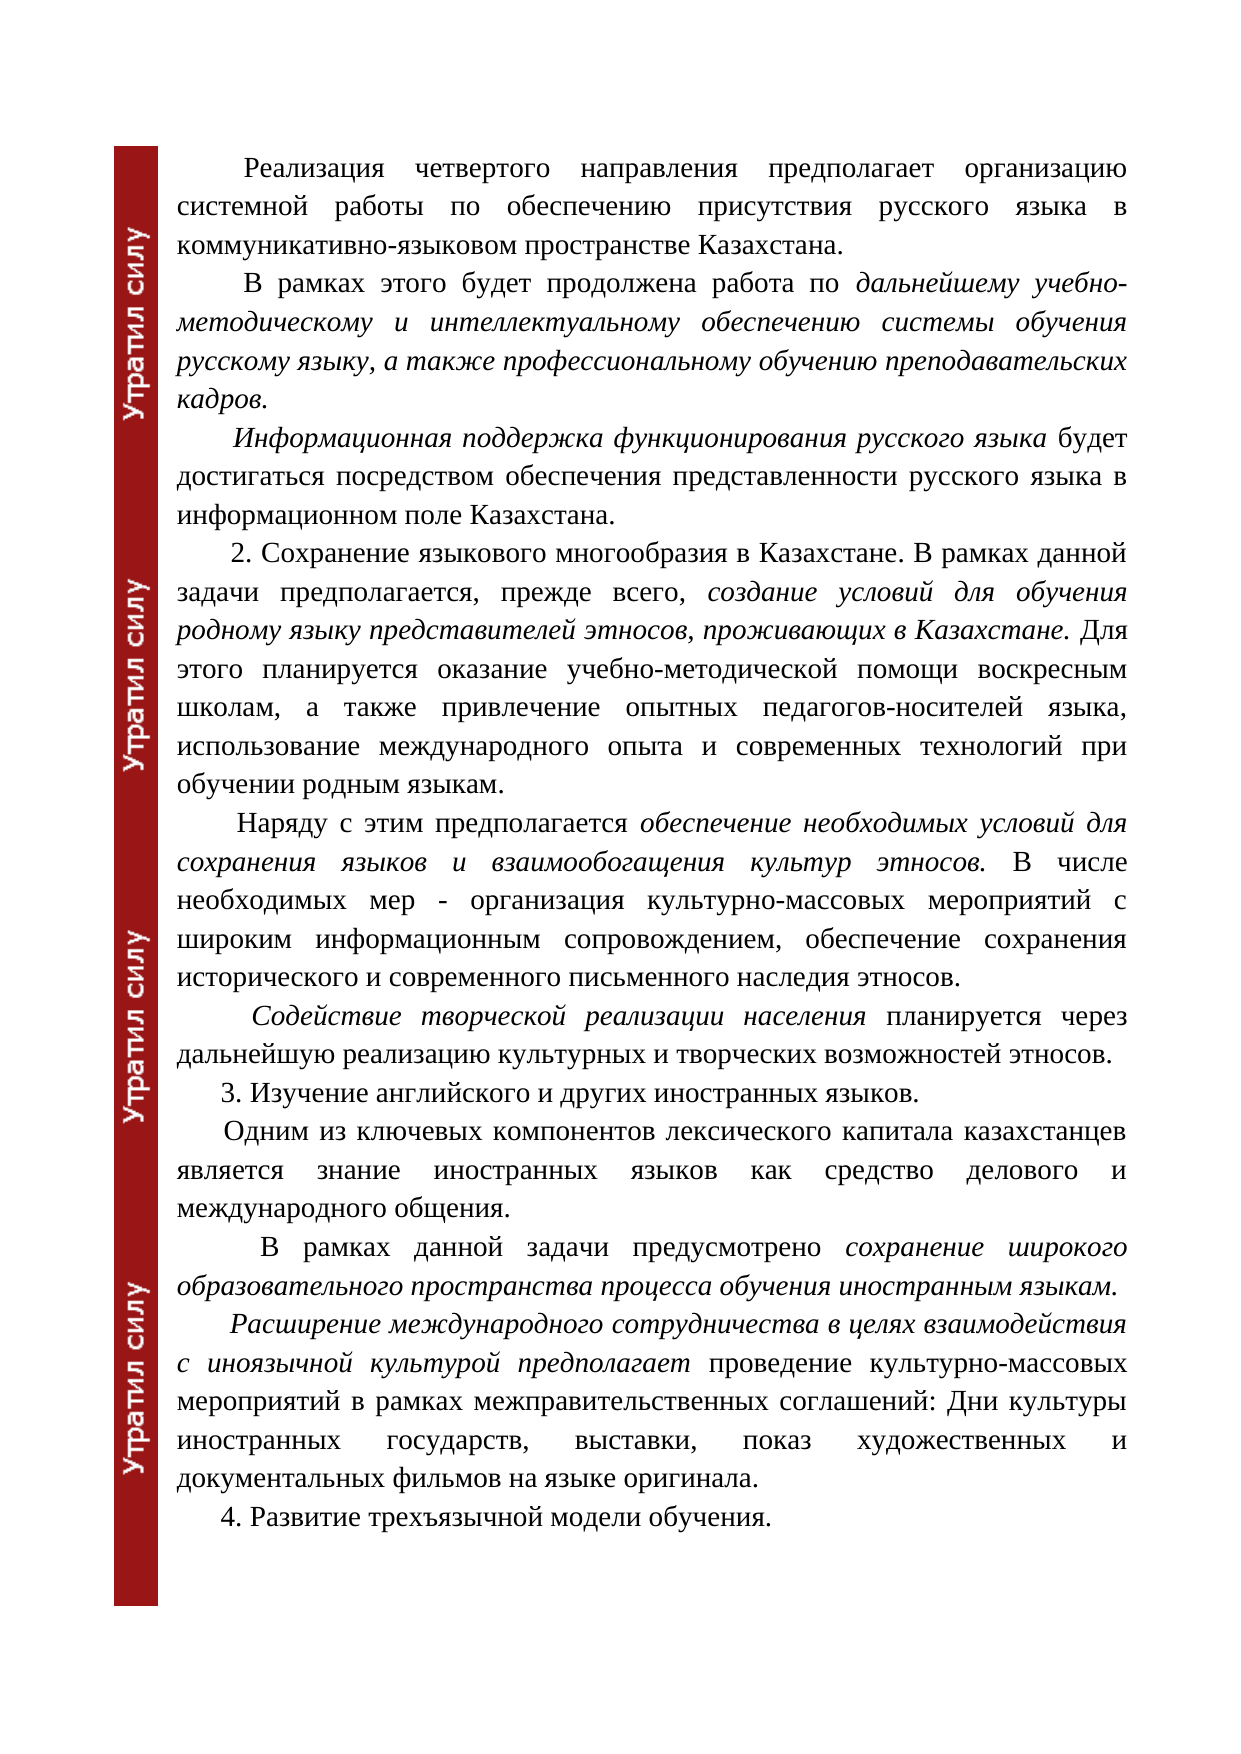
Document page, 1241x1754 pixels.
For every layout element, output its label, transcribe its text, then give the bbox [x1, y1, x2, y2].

text Реализация четвертого направления предполагает организацию системной работы по обеспечению присутствия русского языка в коммуникативно-языковом пространстве Казахстана. [112, 150, 1128, 261]
picture [114, 1494, 158, 1499]
text 4. Развитие трехъязычной модели обучения. [112, 1499, 1128, 1532]
text В рамках этого будет продолжена работа по дальнейшему учебно-методическому и интеллектуальному обеспечению системы обучения русскому языку, а также профессиональному обучению преподавательских кадров. [112, 266, 1128, 415]
picture [114, 1301, 158, 1306]
text Информационная поддержка функционирования русского языка будет достигаться посредством обеспечения представленности русского языка в информационном поле Казахстана. [112, 420, 1128, 530]
text Одним из ключевых компонентов лексического капитала казахстанцев является знание иностранных языков как средство делового и международного общения. [112, 1113, 1128, 1224]
picture [114, 261, 158, 266]
picture [114, 530, 158, 535]
text 3. Изучение английского и других иностранных языков. [112, 1075, 1128, 1108]
text Наряду с этим предполагается обеспечение необходимых условий для сохранения языков и взаимообогащения культур этносов. В числе необходимых мер - организация культурно-массовых мероприятий с широким информационным сопровождением, обеспечение сохранения исторического и современного письменного наследия этносов. [112, 805, 1128, 993]
picture [114, 800, 158, 805]
picture [114, 1224, 158, 1229]
picture [114, 1070, 158, 1075]
text В рамках данной задачи предусмотрено сохранение широкого образовательного пространства процесса обучения иностранным языкам. [112, 1229, 1128, 1301]
picture [114, 993, 158, 998]
picture [114, 415, 158, 420]
picture [114, 1108, 158, 1113]
text Содействие творческой реализации населения планируется через дальнейшую реализацию культурных и творческих возможностей этносов. [112, 998, 1128, 1070]
text Расширение международного сотрудничества в целях взаимодействия с иноязычной культурой предполагает проведение культурно-массовых мероприятий в рамках межправительственных соглашений: Дни культуры иностранных государств, выставки, показ художественных и документальных фильмов на языке оригинала. [112, 1306, 1128, 1494]
picture [114, 146, 158, 150]
picture [114, 1532, 158, 1606]
text 2. Сохранение языкового многообразия в Казахстане. В рамках данной задачи предполагается, прежде всего, создание условий для обучения родному языку представителей этносов, проживающих в Казахстане. Для этого планируется оказание учебно-методической помощи воскресным школам, а также привлечение опытных педагогов-носителей языка, использование международного опыта и современных технологий при обучении родным языкам. [112, 535, 1128, 800]
